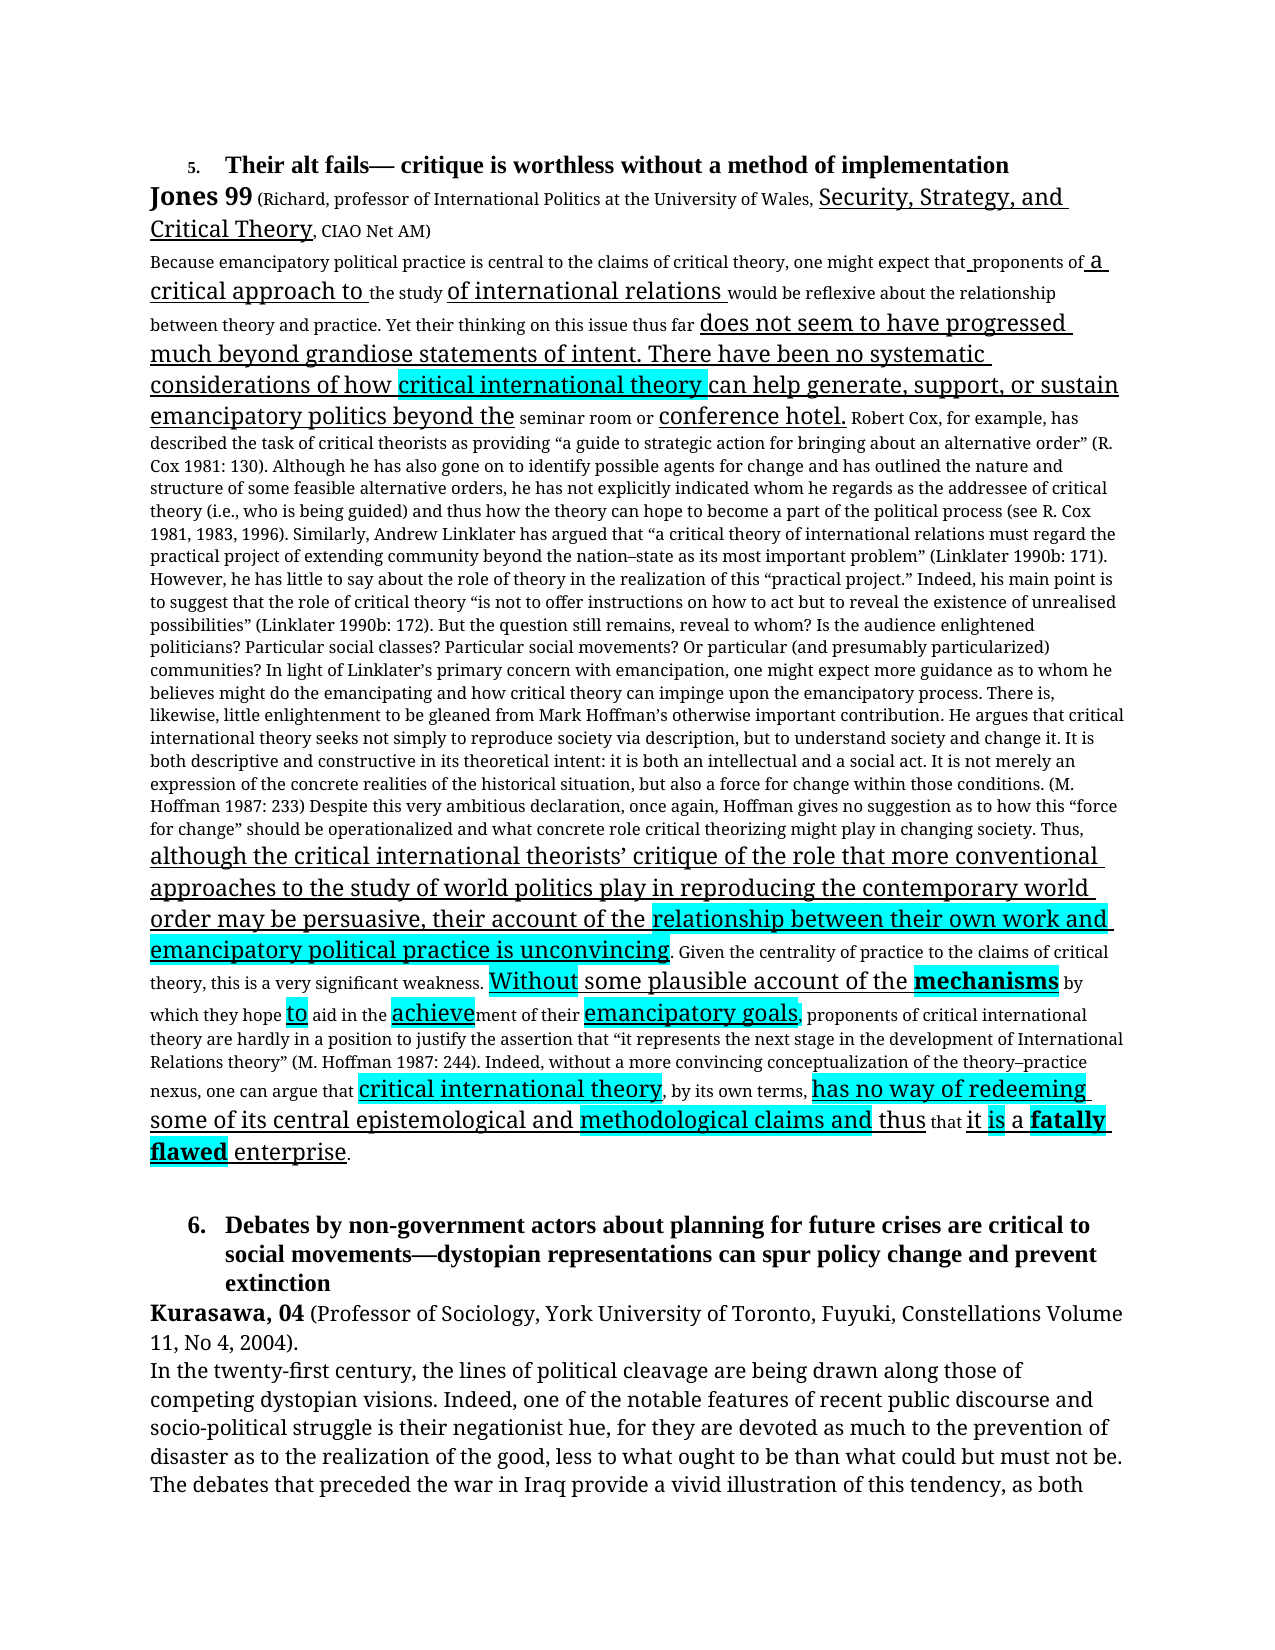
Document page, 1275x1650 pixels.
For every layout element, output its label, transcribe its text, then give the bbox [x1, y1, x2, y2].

text Kurasawa, 04 (Professor of Sociology, York University of Toronto, Fuyuki, Constellations Volume 11, No 4, 2004). [150, 1297, 1125, 1356]
subtitle Debates by non-government actors about planning for future crises are critical to social movements—dystopian representations can spur policy change and prevent extinction [187, 1211, 1125, 1297]
text Jones 99 (Richard, professor of International Politics at the University of Wales, Security, Strategy, and Critical Theory, CIAO Net AM) [150, 179, 1125, 244]
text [150, 1356, 1125, 1499]
text Because emancipatory political practice is central to the claims of critical theory, one might expect that proponents of a critical approach to the study of international relations would be reflexive about the relationship between theory and practice. Yet their thinking on this issue thus far does not seem to have progressed much beyond grandiose statements of intent. There have been no systematic considerations of how critical international theory can help generate, support, or sustain emancipatory politics beyond the seminar room or conference hotel. Robert Cox, for example, has described the task of critical theorists as providing “a guide to strategic action for bringing about an alternative order” (R. Cox 1981: 130). Although he has also gone on to identify possible agents for change and has outlined the nature and structure of some feasible alternative orders, he has not explicitly indicated whom he regards as the addressee of critical theory (i.e., who is being guided) and thus how the theory can hope to become a part of the political process (see R. Cox 1981, 1983, 1996). Similarly, Andrew Linklater has argued that “a critical theory of international relations must regard the practical project of extending community beyond the nation–state as its most important problem” (Linklater 1990b: 171). However, he has little to say about the role of theory in the realization of this “practical project.” Indeed, his main point is to suggest that the role of critical theory “is not to offer instructions on how to act but to reveal the existence of unrealised possibilities” (Linklater 1990b: 172). But the question still remains, reveal to whom? Is the audience enlightened politicians? Particular social classes? Particular social movements? Or particular (and presumably particularized) communities? In light of Linklater’s primary concern with emancipation, one might expect more guidance as to whom he believes might do the emancipating and how critical theory can impinge upon the emancipatory process. There is, likewise, little enlightenment to be gleaned from Mark Hoffman’s otherwise important contribution. He argues that critical international theory seeks not simply to reproduce society via description, but to understand society and change it. It is both descriptive and constructive in its theoretical intent: it is both an intellectual and a social act. It is not merely an expression of the concrete realities of the historical situation, but also a force for change within those conditions. (M. Hoffman 1987: 233) Despite this very ambitious declaration, once again, Hoffman gives no suggestion as to how this “force for change” should be operationalized and what concrete role critical theorizing might play in changing society. Thus, although the critical international theorists’ critique of the role that more conventional approaches to the study of world politics play in reproducing the contemporary world order may be persuasive, their account of the relationship between their own work and emancipatory political practice is unconvincing. Given the centrality of practice to the claims of critical theory, this is a very significant weakness. Without some plausible account of the mechanisms by which they hope to aid in the achievement of their emancipatory goals, proponents of critical international theory are hardly in a position to justify the assertion that “it represents the next stage in the development of International Relations theory” (M. Hoffman 1987: 244). Indeed, without a more convincing conceptualization of the theory–practice nexus, one can argue that critical international theory, by its own terms, has no way of redeeming some of its central epistemological and methodological claims and thus that it is a fatally flawed enterprise. [150, 244, 1125, 1167]
subtitle Their alt fails— critique is worthless without a method of implementation [187, 150, 1125, 179]
